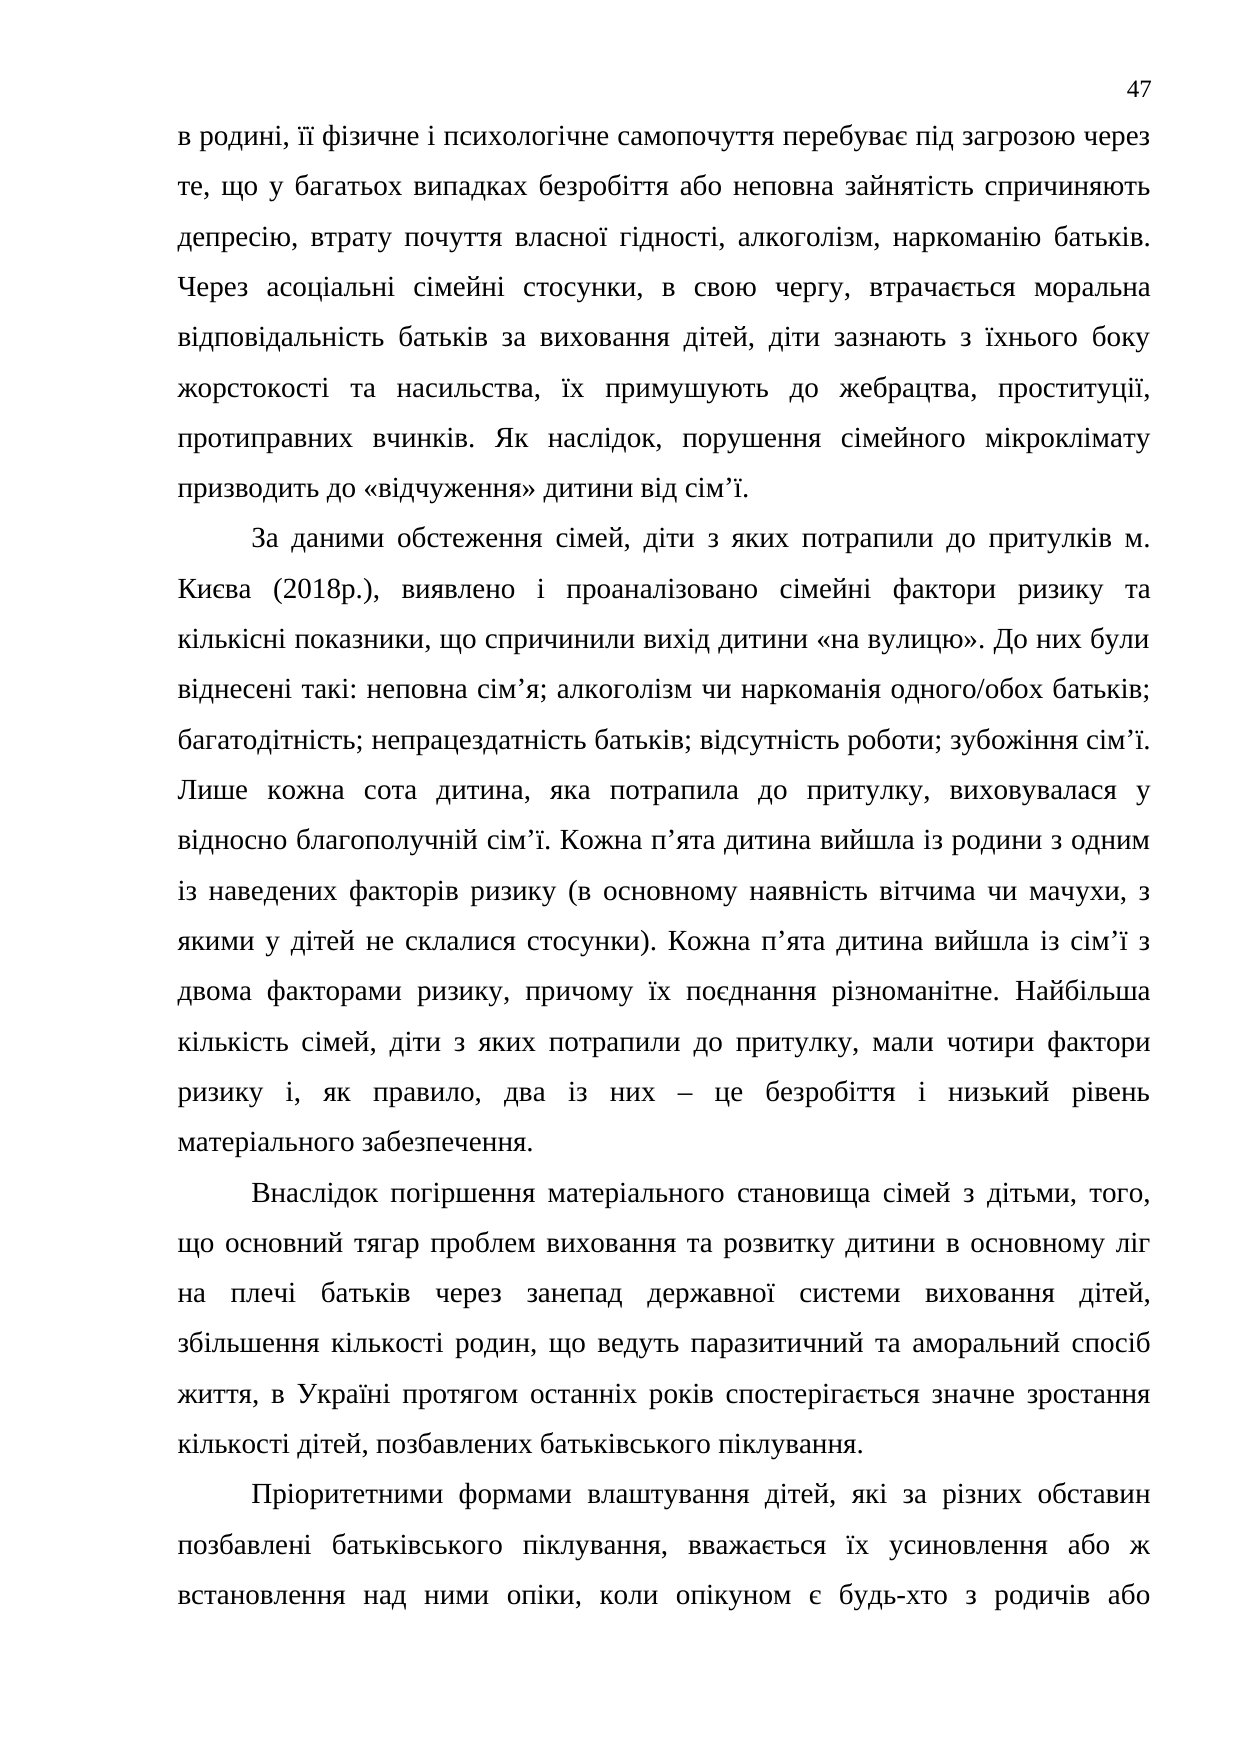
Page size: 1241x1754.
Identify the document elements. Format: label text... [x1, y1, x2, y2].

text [177, 118, 1152, 504]
text Внаслідок погіршення матеріального становища сімей з дітьми, того, що основний тягар проблем виховання та розвитку дитини в основному ліг на плечі батьків через занепад державної системи виховання дітей, збільшення кількості родин, що ведуть паразитичний та аморальний спосіб життя, в Україні протягом останніх років спостерігається значне зростання кількості дітей, позбавлених батьківського піклування. [177, 1175, 1152, 1460]
text За даними обстеження сімей, діти з яких потрапили до притулків м. Києва (2018р.), виявлено і проаналізовано сімейні фактори ризику та кількісні показники, що спричинили вихід дитини «на вулицю». До них були віднесені такі: неповна сім’я; алкоголізм чи наркоманія одного/обох батьків; багатодітність; непрацездатність батьків; відсутність роботи; зубожіння сім’ї. Лише кожна сота дитина, яка потрапила до притулку, виховувалася у відносно благополучній сім’ї. Кожна п’ята дитина вийшла із родини з одним із наведених факторів ризику (в основному наявність вітчима чи мачухи, з якими у дітей не склалися стосунки). Кожна п’ята дитина вийшла із сім’ї з двома факторами ризику, причому їх поєднання різноманітне. Найбільша кількість сімей, діти з яких потрапили до притулку, мали чотири фактори ризику і, як правило, два із них – це безробіття і низький рівень матеріального забезпечення. [177, 521, 1152, 1158]
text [177, 1477, 1152, 1611]
